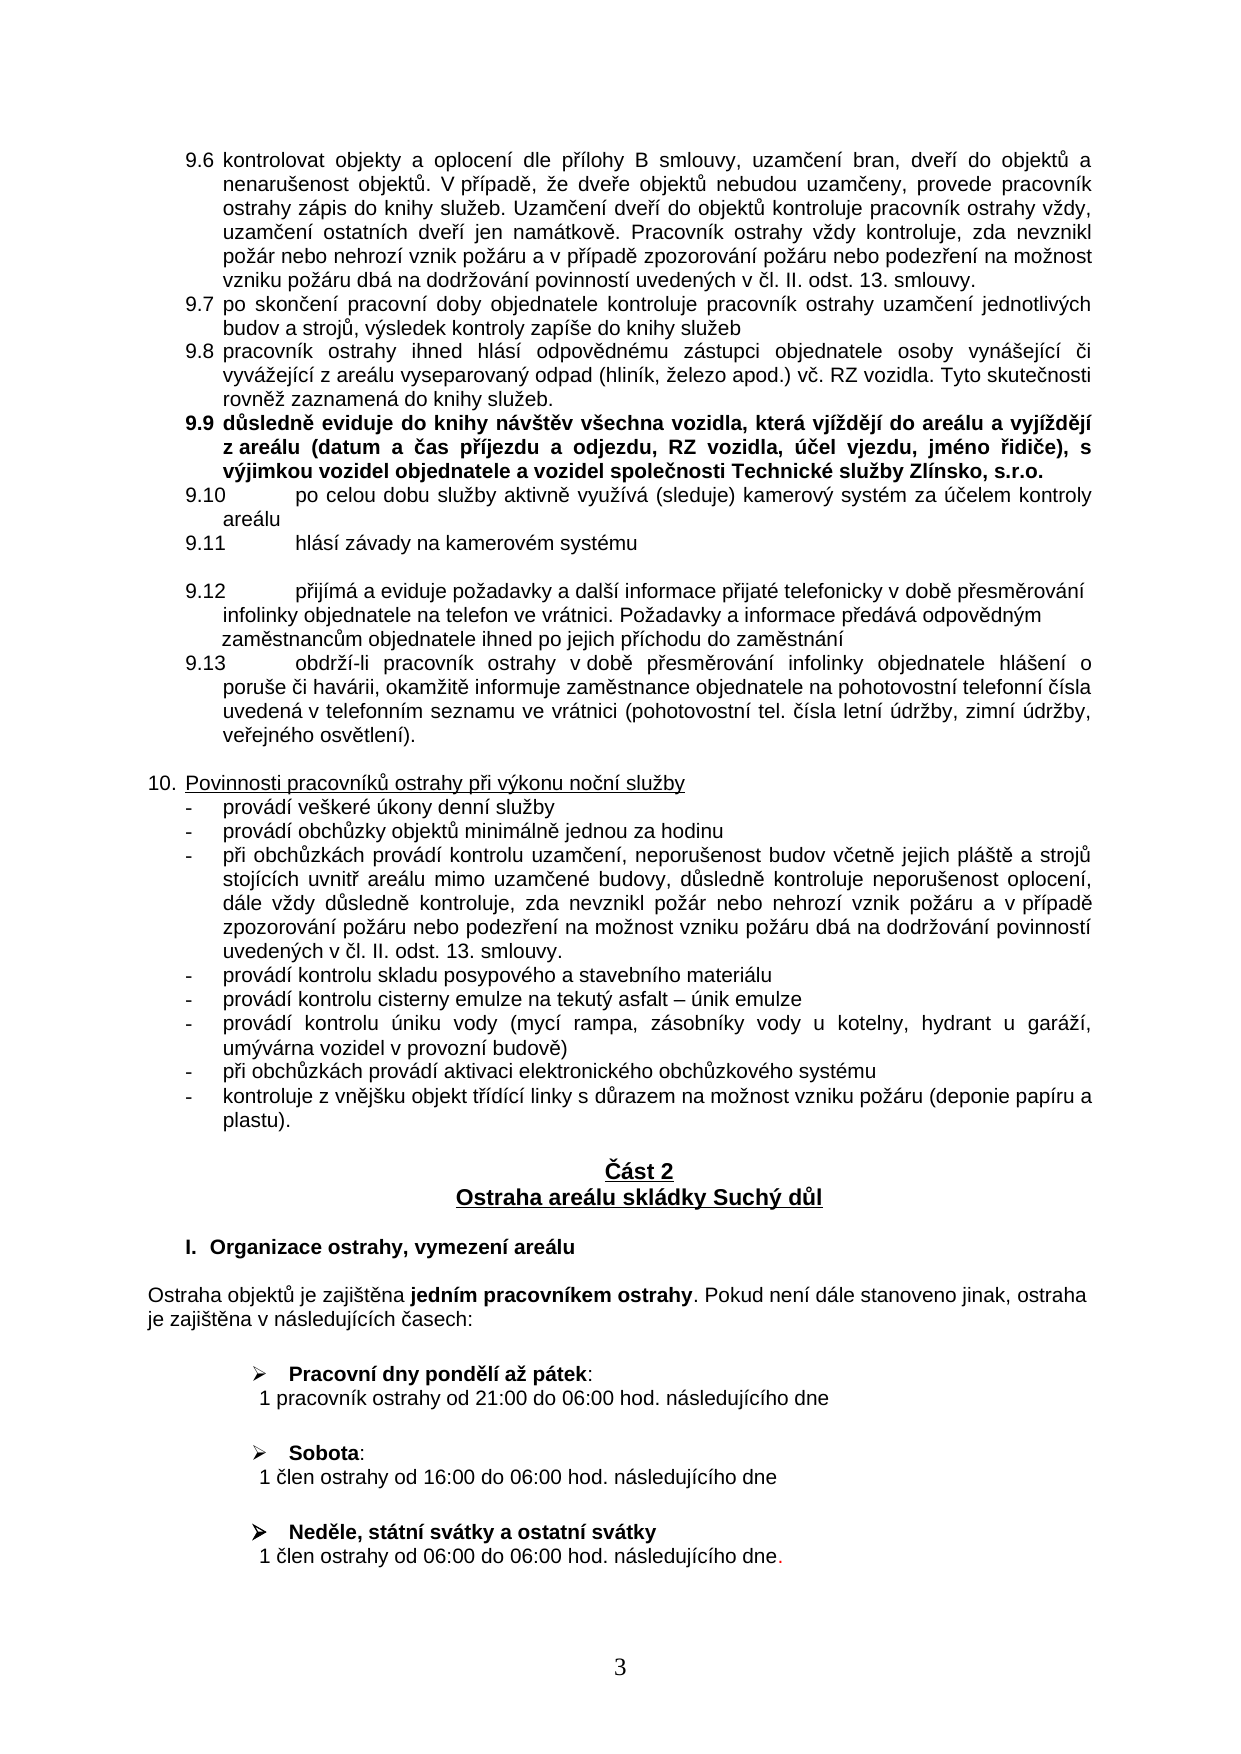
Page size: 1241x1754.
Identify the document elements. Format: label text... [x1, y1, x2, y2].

text infolinky objednatele na telefon ve vrátnici. Požadavky a informace předává odpovědným [148, 603, 1093, 627]
list obdrží-li pracovník ostrahy v době přesměrování infolinky objednatele hlášení o poruše či havárii, okamžitě informuje zaměstnance objednatele na pohotovostní telefonní čísla uvedená v telefonním seznamu ve vrátnici (pohotovostní tel. čísla letní údržby, zimní údržby, veřejného osvětlení). [185, 651, 1093, 747]
list provádí obchůzky objektů minimálně jednou za hodinu [185, 819, 1093, 843]
text Ostraha areálu skládky Suchý důl [185, 1184, 1093, 1211]
list provádí kontrolu cisterny emulze na tekutý asfalt – únik emulze [185, 987, 1093, 1011]
text 1 člen ostrahy od 16:00 do 06:00 hod. následujícího dne [185, 1465, 1093, 1489]
list kontroluje z vnějšku objekt třídící linky s důrazem na možnost vzniku požáru (deponie papíru a plastu). [185, 1083, 1093, 1132]
text 1 člen ostrahy od 06:00 do 06:00 hod. následujícího dne. [185, 1544, 1093, 1568]
list provádí kontrolu skladu posypového a stavebního materiálu [185, 963, 1093, 987]
text 1 pracovník ostrahy od 21:00 do 06:00 hod. následujícího dne [185, 1386, 1093, 1409]
list přijímá a eviduje požadavky a další informace přijaté telefonicky v době přesměrování [185, 579, 1093, 603]
list pracovník ostrahy ihned hlásí odpovědnému zástupci objednatele osoby vynášející či vyvážející z areálu vyseparovaný odpad (hliník, železo apod.) vč. RZ vozidla. Tyto skutečnosti rovněž zaznamená do knihy služeb. [185, 339, 1093, 411]
text zaměstnancům objednatele ihned po jejich příchodu do zaměstnání [148, 627, 1093, 651]
list po celou dobu služby aktivně využívá (sleduje) kamerový systém za účelem kontroly areálu [185, 483, 1093, 531]
list při obchůzkách provádí aktivaci elektronického obchůzkového systému [185, 1059, 1093, 1083]
list provádí veškeré úkony denní služby [185, 794, 1093, 819]
list hlásí závady na kamerovém systému [185, 531, 1093, 555]
list důsledně eviduje do knihy návštěv všechna vozidla, která vjíždějí do areálu a vyjíždějí z areálu (datum a čas příjezdu a odjezdu, RZ vozidla, účel vjezdu, jméno řidiče), s výjimkou vozidel objednatele a vozidel společnosti Technické služby Zlínsko, s.r.o. [185, 411, 1093, 483]
list Povinnosti pracovníků ostrahy při výkonu noční služby [148, 771, 1093, 794]
text Ostraha objektů je zajištěna jedním pracovníkem ostrahy. Pokud není dále stanoveno jinak, ostraha je zajištěna v následujících časech: [148, 1282, 1093, 1330]
list Organizace ostrahy, vymezení areálu [185, 1234, 1093, 1258]
list po skončení pracovní doby objednatele kontroluje pracovník ostrahy uzamčení jednotlivých budov a strojů, výsledek kontroly zapíše do knihy služeb [185, 291, 1093, 339]
list Neděle, státní svátky a ostatní svátky [251, 1513, 1093, 1544]
list Sobota: [251, 1433, 1093, 1465]
list při obchůzkách provádí kontrolu uzamčení, neporušenost budov včetně jejich pláště a strojů stojících uvnitř areálu mimo uzamčené budovy, důsledně kontroluje neporušenost oplocení, dále vždy důsledně kontroluje, zda nevznikl požár nebo nehrozí vznik požáru a v případě zpozorování požáru nebo podezření na možnost vzniku požáru dbá na dodržování povinností uvedených v čl. II. odst. 13. smlouvy. [185, 843, 1093, 963]
list kontrolovat objekty a oplocení dle přílohy B smlouvy, uzamčení bran, dveří do objektů a nenarušenost objektů. V případě, že dveře objektů nebudou uzamčeny, provede pracovník ostrahy zápis do knihy služeb. Uzamčení dveří do objektů kontroluje pracovník ostrahy vždy, uzamčení ostatních dveří jen namátkově. Pracovník ostrahy vždy kontroluje, zda nevznikl požár nebo nehrozí vznik požáru a v případě zpozorování požáru nebo podezření na možnost vzniku požáru dbá na dodržování povinností uvedených v čl. II. odst. 13. smlouvy. [185, 148, 1093, 291]
list Pracovní dny pondělí až pátek: [251, 1354, 1093, 1386]
list provádí kontrolu úniku vody (mycí rampa, zásobníky vody u kotelny, hydrant u garáží, umývárna vozidel v provozní budově) [185, 1011, 1093, 1059]
text Část 2 [185, 1158, 1093, 1184]
